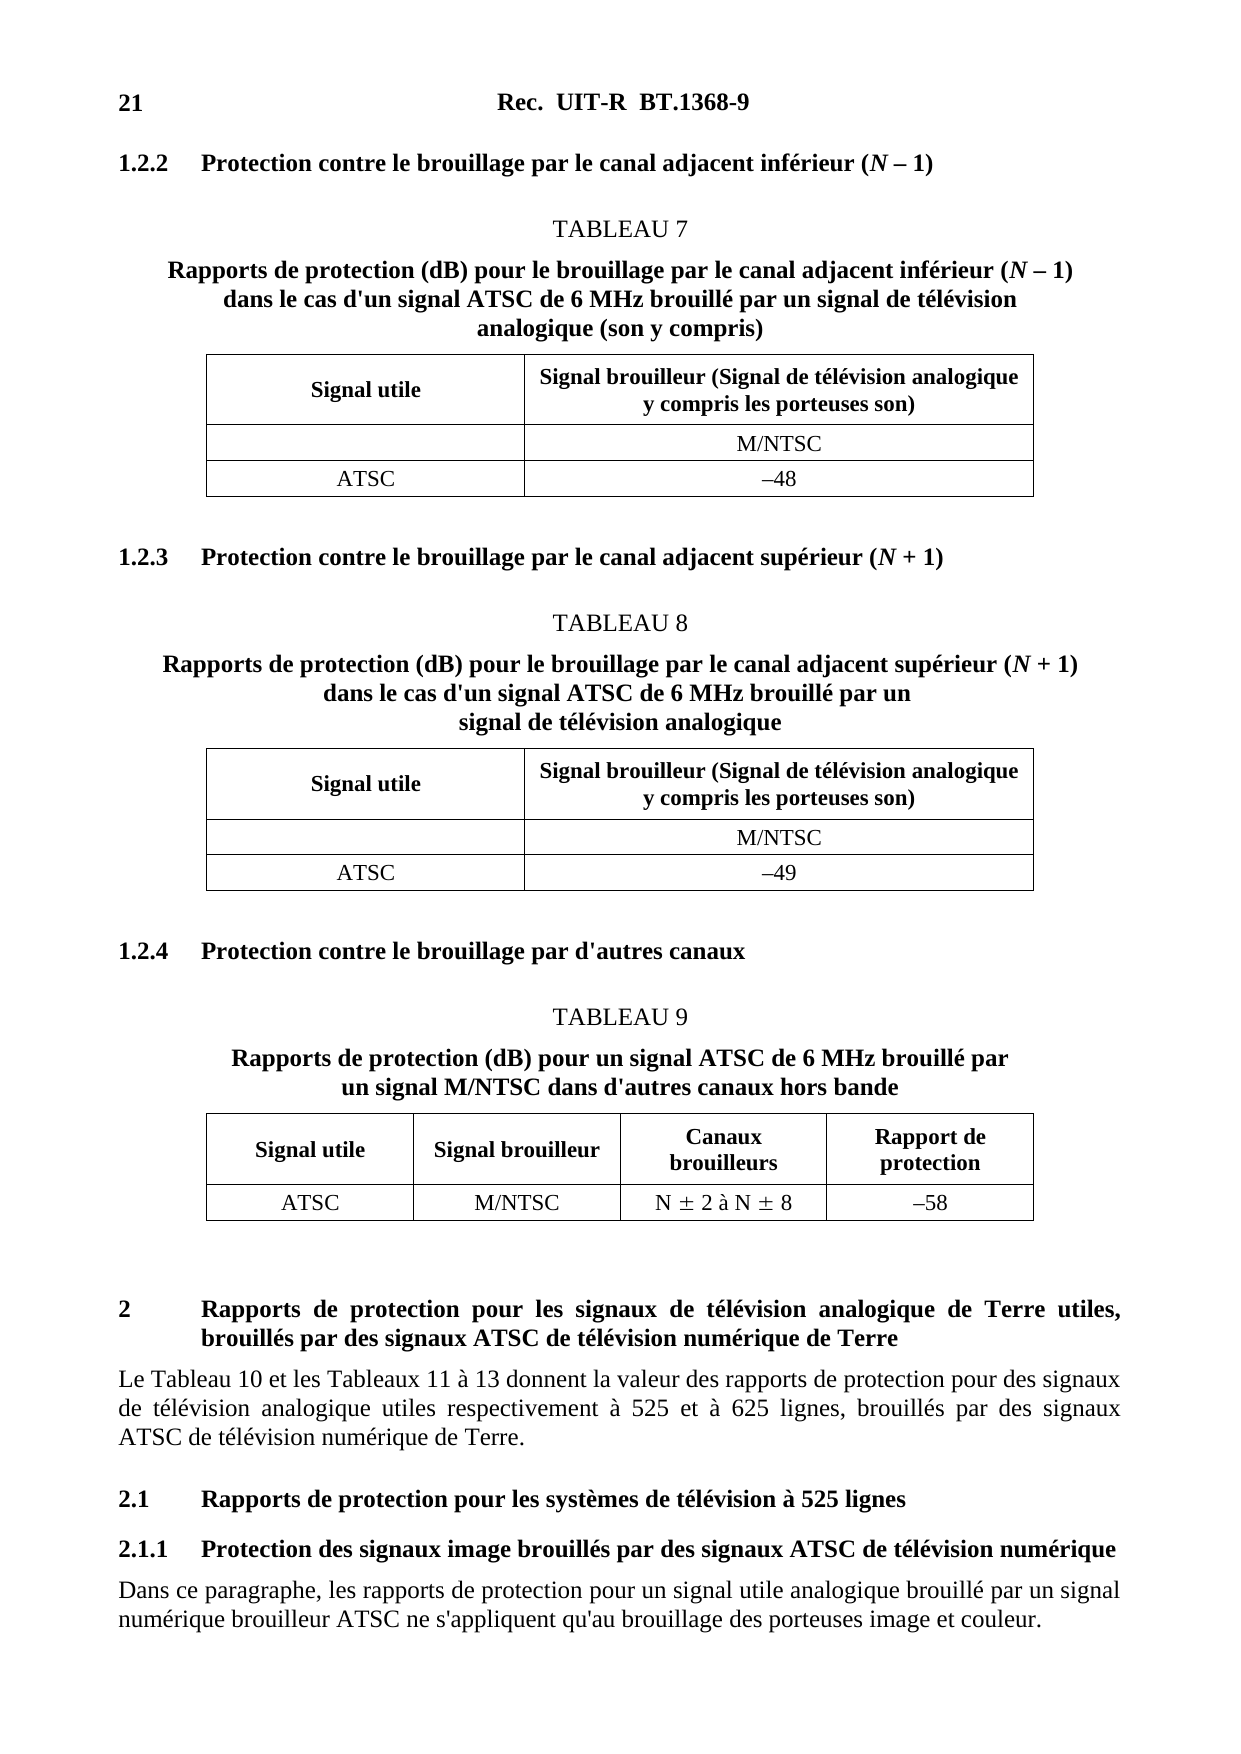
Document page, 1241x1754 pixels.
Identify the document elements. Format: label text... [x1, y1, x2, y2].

text Dans ce paragraphe, les rapports de protection pour un signal utile analogique brouillé par un signal numérique brouilleur ATSC ne s'appliquent qu'au brouillage des porteuses image et couleur. [118, 1575, 1122, 1632]
table_cell M/NTSC [414, 1185, 620, 1219]
text Le Tableau 10 et les Tableaux 11 à 13 donnent la valeur des rapports de protection pour des signaux de télévision analogique utiles respectivement à 525 et à 625 lignes, brouillés par des signaux ATSC de télévision numérique de Terre. [118, 1364, 1122, 1451]
table_cell [207, 425, 524, 460]
table_header Canaux brouilleurs [621, 1114, 826, 1184]
table_cell [207, 820, 524, 854]
subtitle 2.1 Rapports de protection pour les systèmes de télévision à 525 lignes [118, 1484, 1122, 1513]
text TABLEAU 9 [118, 1002, 1122, 1031]
table_header Signal brouilleur [414, 1114, 620, 1184]
table_cell ATSC [207, 461, 524, 496]
table_cell ATSC [207, 1185, 413, 1219]
subtitle 1.2.3 Protection contre le brouillage par le canal adjacent supérieur (N + 1) [118, 542, 1122, 571]
title Rapports de protection (dB) pour le brouillage par le canal adjacent supérieur (N + 1) dans le cas d'un signal ATSC de 6 MHz brouillé par un signal de télévision analogique [118, 649, 1122, 736]
subtitle 1.2.4 Protection contre le brouillage par d'autres canaux [118, 936, 1122, 964]
table_header Signal utile [207, 749, 524, 818]
table_header Signal brouilleur (Signal de télévision analogique y compris les porteuses son) [525, 355, 1033, 424]
table_header Signal utile [207, 355, 524, 424]
table_cell –49 [525, 855, 1033, 890]
table_cell –58 [827, 1185, 1033, 1219]
table_cell –48 [525, 461, 1033, 496]
text TABLEAU 8 [118, 608, 1122, 637]
table_cell ATSC [207, 855, 524, 890]
table_cell M/NTSC [525, 425, 1033, 460]
table_header Signal brouilleur (Signal de télévision analogique y compris les porteuses son) [525, 749, 1033, 818]
table_header Signal utile [207, 1114, 413, 1184]
subtitle 2 Rapports de protection pour les signaux de télévision analogique de Terre utiles, brouillés par des signaux ATSC de télévision numérique de Terre [118, 1294, 1122, 1352]
title Rapports de protection (dB) pour le brouillage par le canal adjacent inférieur (N – 1) dans le cas d'un signal ATSC de 6 MHz brouillé par un signal de télévision analogique (son y compris) [118, 255, 1122, 341]
table_header Rapport de protection [827, 1114, 1033, 1184]
table_cell N 2 à N 8 [621, 1185, 826, 1219]
table_cell M/NTSC [525, 820, 1033, 854]
text TABLEAU 7 [118, 214, 1122, 243]
title Rapports de protection (dB) pour un signal ATSC de 6 MHz brouillé par un signal M/NTSC dans d'autres canaux hors bande [118, 1043, 1122, 1101]
subtitle 2.1.1 Protection des signaux image brouillés par des signaux ATSC de télévision numérique [118, 1534, 1122, 1562]
subtitle 1.2.2 Protection contre le brouillage par le canal adjacent inférieur (N – 1) [118, 148, 1122, 176]
